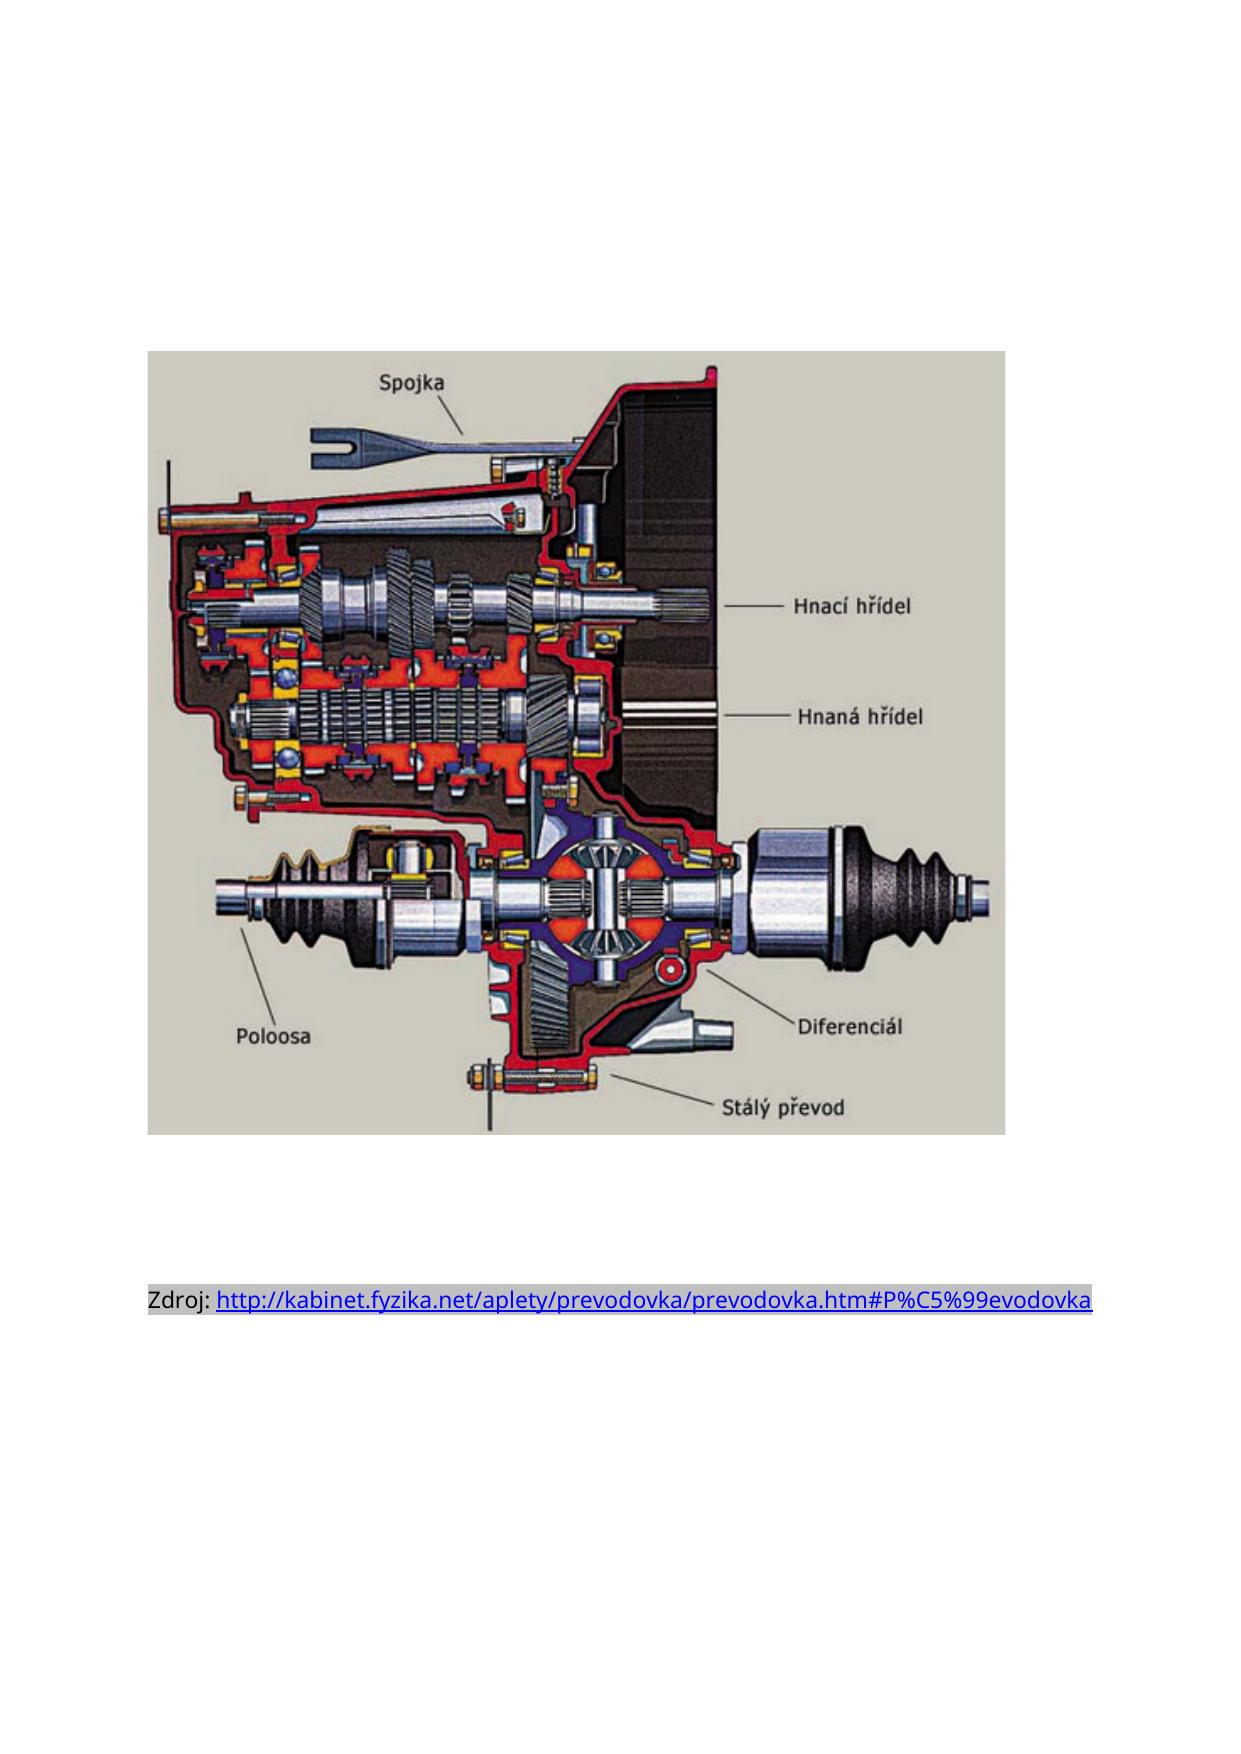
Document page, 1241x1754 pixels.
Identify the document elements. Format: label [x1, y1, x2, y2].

picture [147, 351, 1006, 1135]
